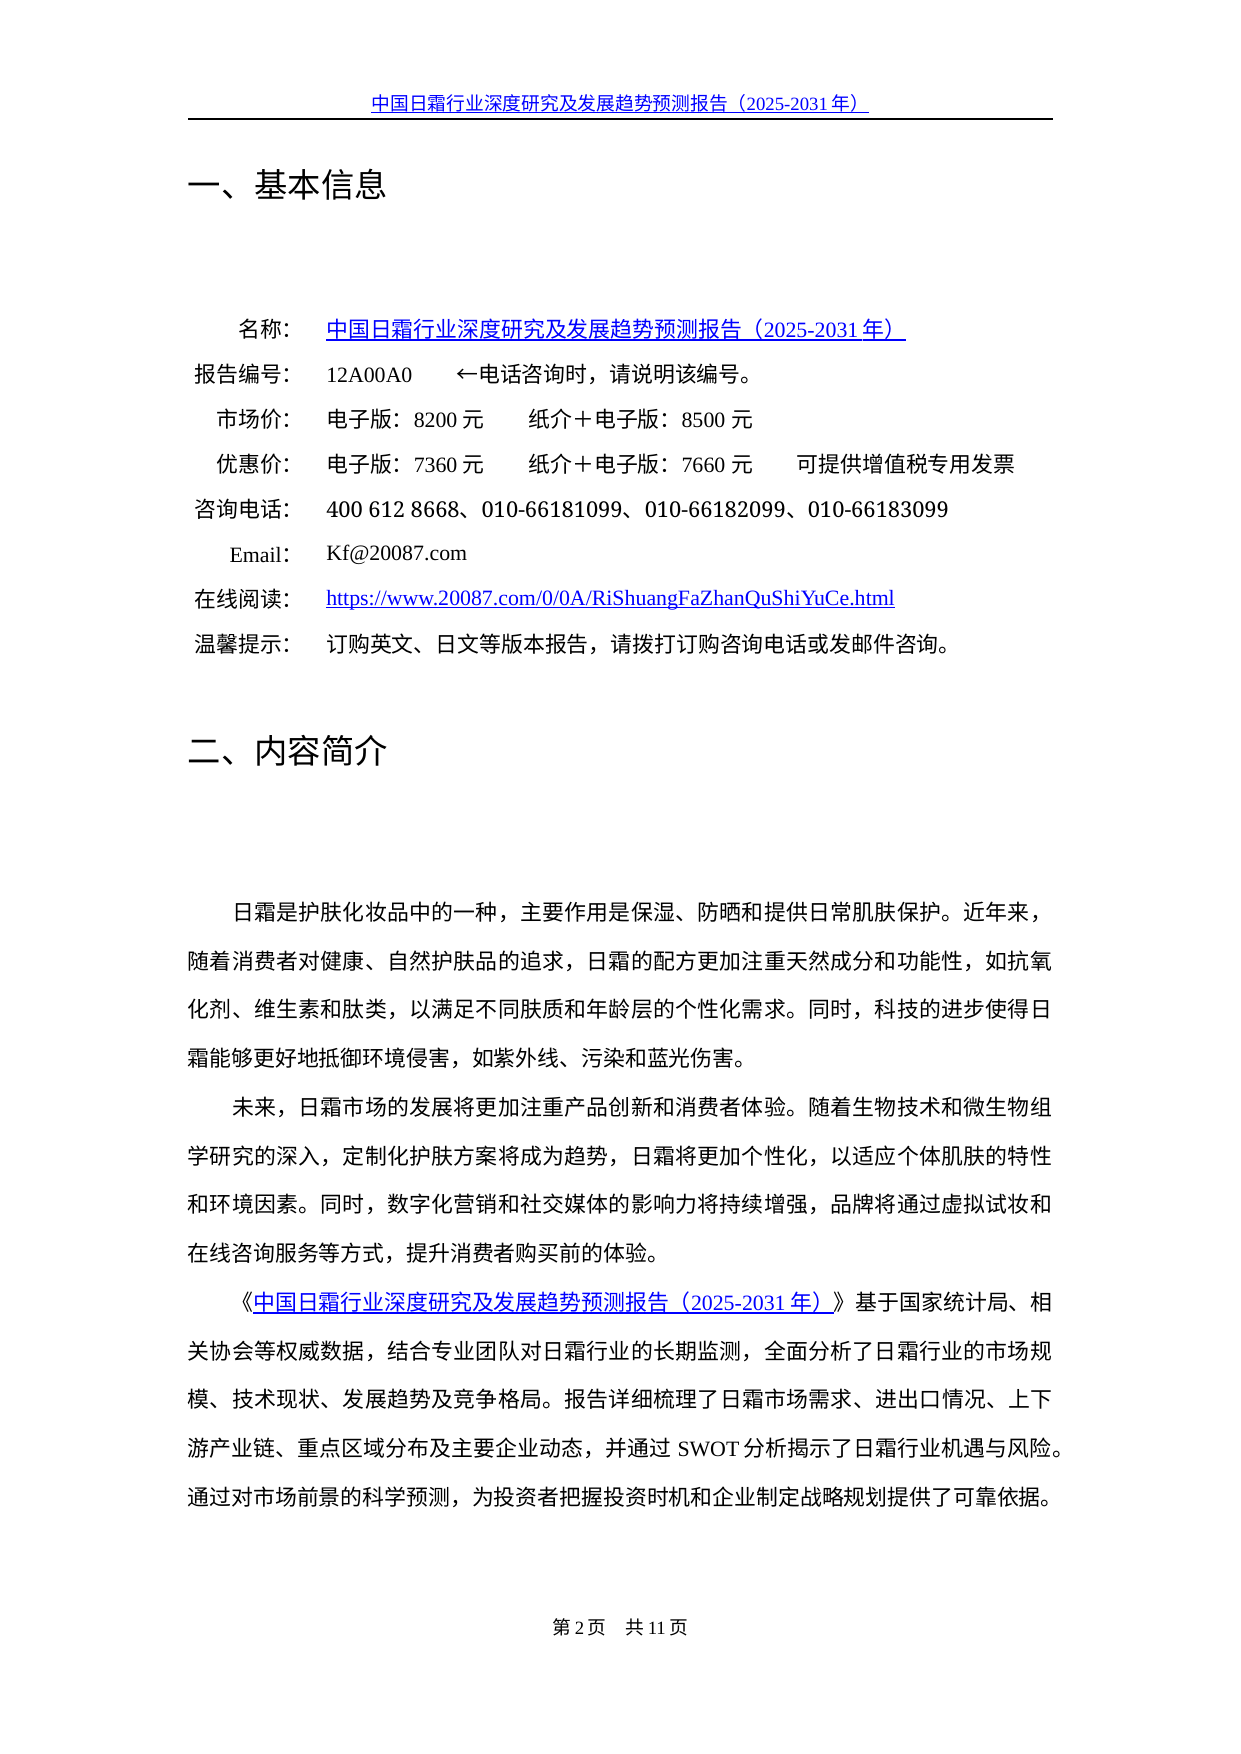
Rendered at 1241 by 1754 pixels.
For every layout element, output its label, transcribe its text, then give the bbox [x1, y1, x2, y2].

table_header 中国日霜行业深度研究及发展趋势预测报告（2025-2031年） [315, 312, 1073, 357]
table_cell 咨询电话： [167, 492, 315, 537]
table_cell Kf@20087.com [315, 537, 1073, 582]
table_cell 优惠价： [167, 447, 315, 492]
table_cell 电子版：8200 元 纸介＋电子版：8500 元 [315, 402, 1073, 447]
table_cell 12A00A0 ←电话咨询时，请说明该编号。 [315, 357, 1073, 402]
table_cell 市场价： [167, 402, 315, 447]
table_cell Email： [167, 537, 315, 582]
title 二、内容简介 [187, 717, 1053, 782]
table_cell 在线阅读： [167, 582, 315, 627]
table_cell 订购英文、日文等版本报告，请拨打订购咨询电话或发邮件咨询。 [315, 627, 1073, 672]
table_header 名称： [167, 312, 315, 357]
table_cell 报告编号： [167, 357, 315, 402]
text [187, 894, 1053, 1512]
table_cell [315, 582, 1073, 627]
table_cell 温馨提示： [167, 627, 315, 672]
table_cell 400 612 8668、010-66181099、010-66182099、010-66183099 [315, 492, 1073, 537]
title 一、基本信息 [187, 150, 1053, 215]
table_cell 电子版：7360 元 纸介＋电子版：7660 元 可提供增值税专用发票 [315, 447, 1073, 492]
